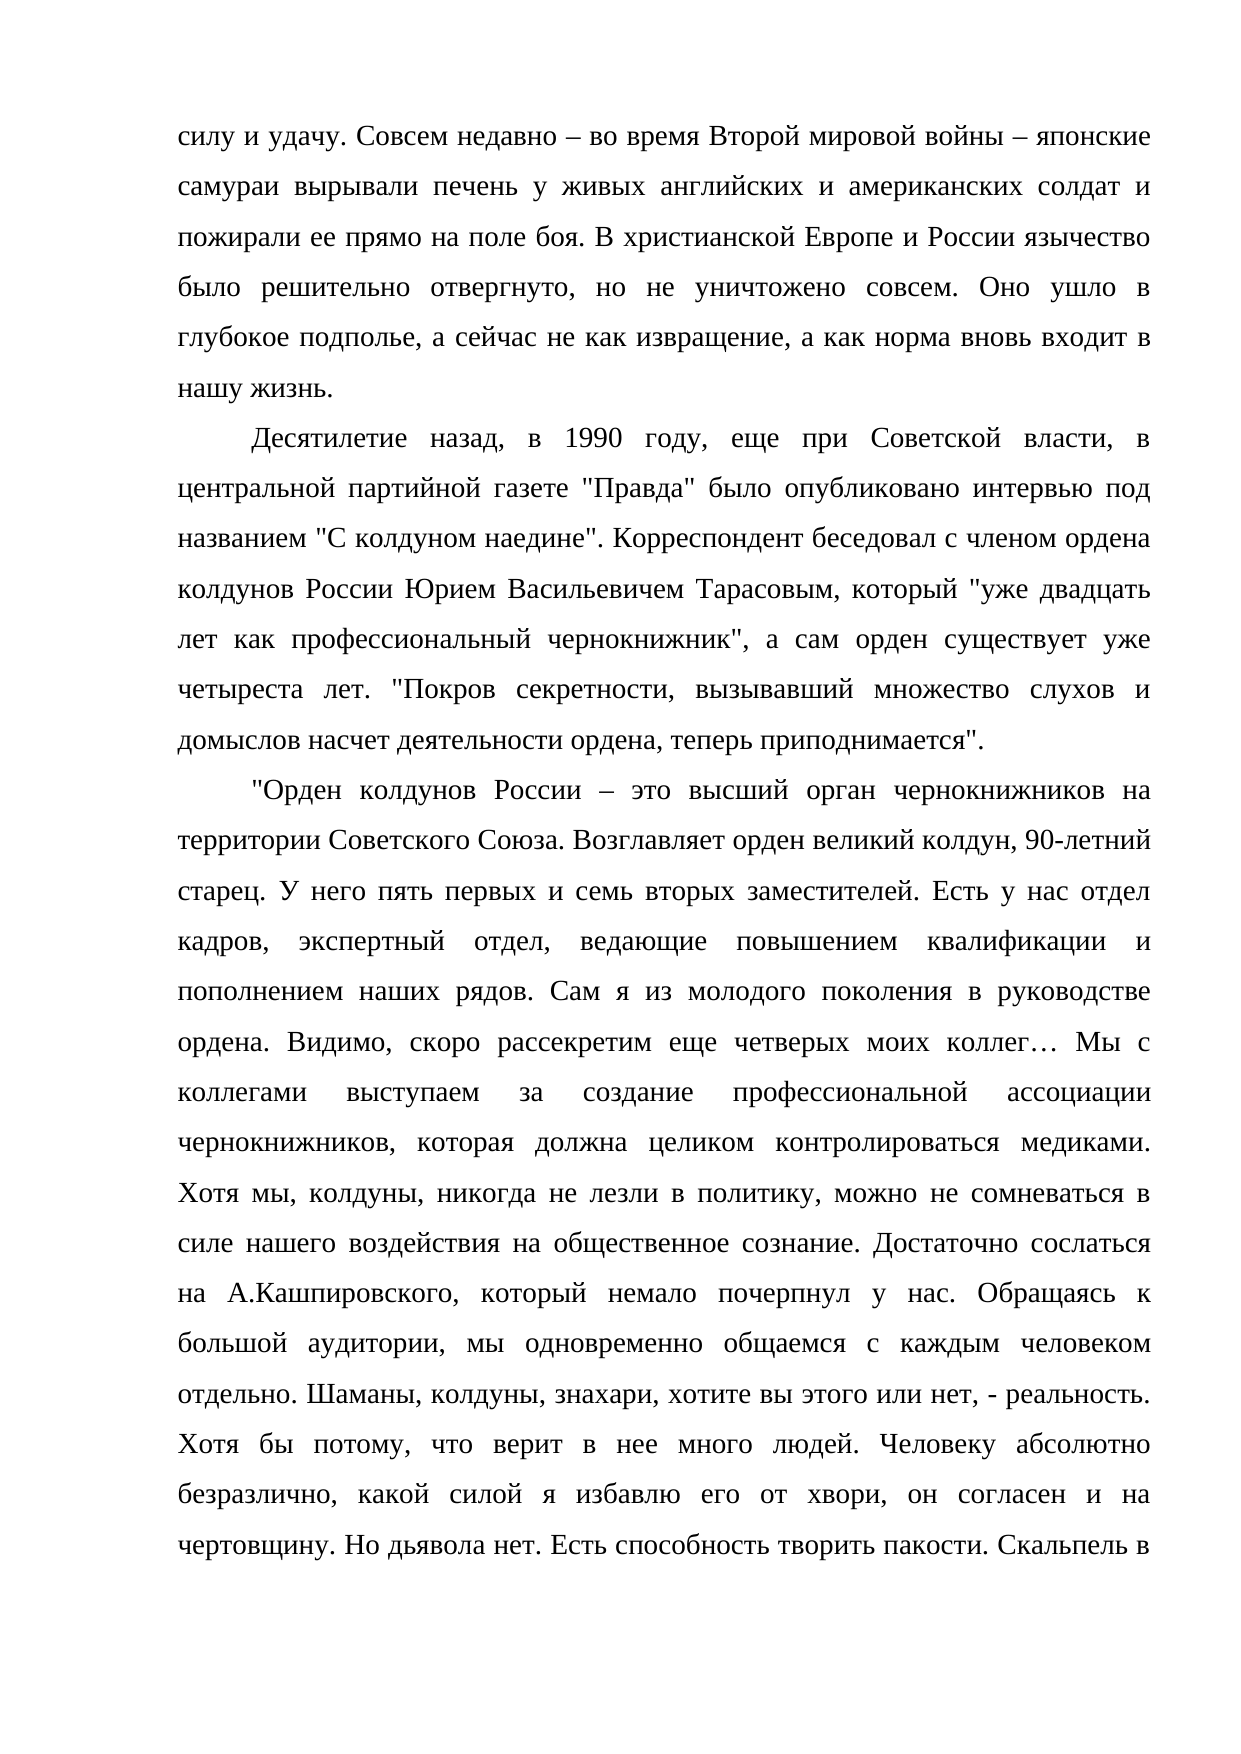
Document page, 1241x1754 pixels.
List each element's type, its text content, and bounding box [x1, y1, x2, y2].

text Десятилетие назад, в 1990 году, еще при Советской власти, в центральной партийной газете "Правда" было опубликовано интервью под названием "С колдуном наедине". Корреспондент беседовал с членом ордена колдунов России Юрием Васильевичем Тарасовым, который "уже двадцать лет как профессиональный чернокнижник", а сам орден существует уже четыреста лет. "Покров секретности, вызывавший множество слухов и домыслов насчет деятельности ордена, теперь приподнимается". [177, 420, 1152, 755]
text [177, 772, 1152, 1560]
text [177, 118, 1152, 403]
